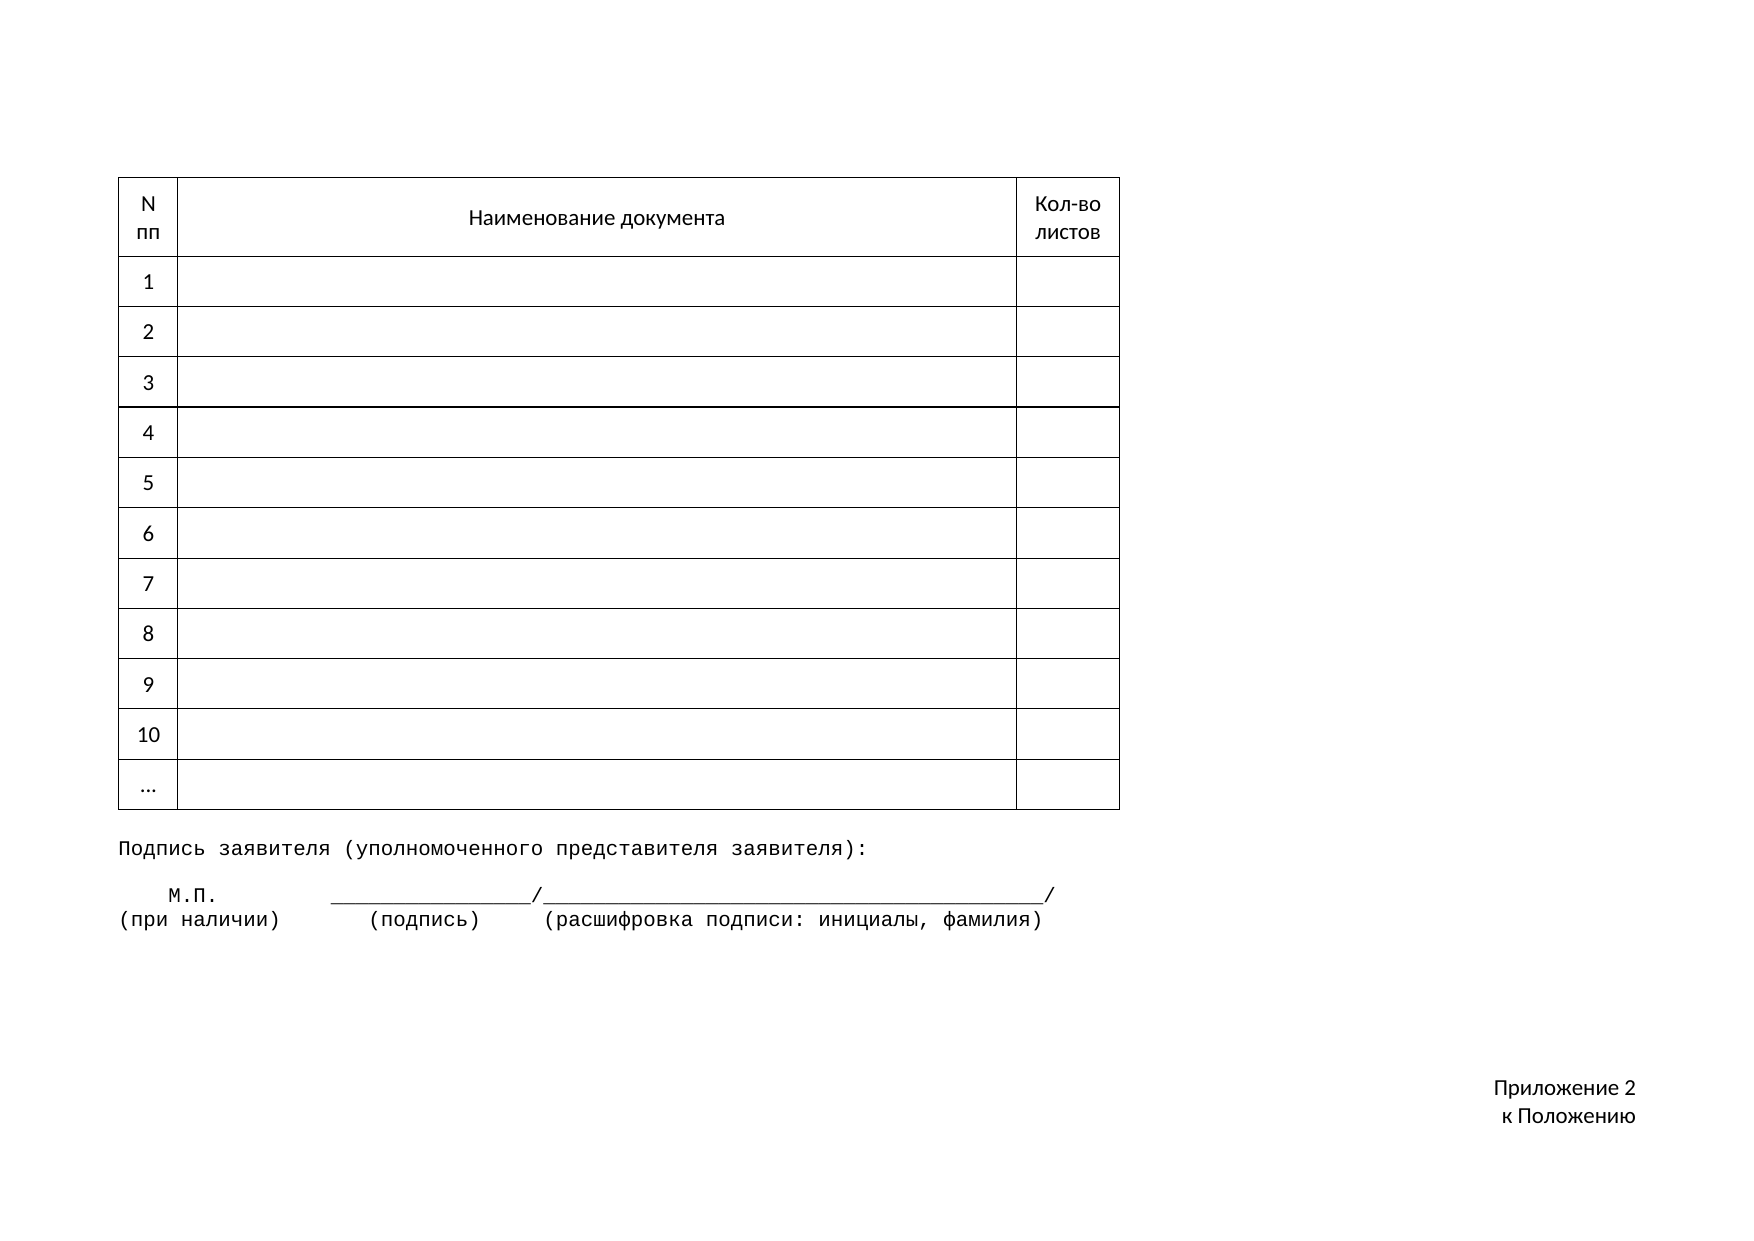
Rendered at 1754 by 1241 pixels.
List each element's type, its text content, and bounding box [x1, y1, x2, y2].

table_cell [1017, 307, 1119, 356]
table_cell 10 [119, 709, 177, 759]
table_cell [1017, 257, 1119, 306]
table_cell 5 [119, 458, 177, 507]
table_cell ... [119, 760, 177, 809]
text Подпись заявителя (уполномоченного представителя заявителя): [118, 838, 1636, 862]
table_cell [178, 609, 1016, 658]
table_cell [178, 257, 1016, 306]
table_cell 9 [119, 659, 177, 708]
table_cell 6 [119, 508, 177, 557]
table_cell [178, 307, 1016, 356]
table_cell [178, 458, 1016, 507]
table_cell [1017, 408, 1119, 457]
table_cell [1017, 559, 1119, 608]
table_cell [178, 659, 1016, 708]
table_cell [1017, 508, 1119, 557]
table_cell 1 [119, 257, 177, 306]
table_cell [1017, 609, 1119, 658]
table_cell [1017, 659, 1119, 708]
table_cell [1017, 458, 1119, 507]
table_header N пп [119, 178, 177, 256]
table_cell [178, 408, 1016, 457]
table_cell 8 [119, 609, 177, 658]
table_cell [178, 760, 1016, 809]
text (при наличии) (подпись) (расшифровка подписи: инициалы, фамилия) [118, 909, 1636, 933]
table_cell 4 [119, 408, 177, 457]
table_cell [178, 357, 1016, 406]
table_cell [1017, 760, 1119, 809]
text Приложение 2 [118, 1073, 1636, 1101]
text М.П. ________________/________________________________________/ [118, 885, 1636, 909]
table_cell 7 [119, 559, 177, 608]
table_cell 3 [119, 357, 177, 406]
table_header Наименование документа [178, 178, 1016, 256]
table_cell [1017, 709, 1119, 759]
table_header Кол-во листов [1017, 178, 1119, 256]
table_cell [178, 508, 1016, 557]
table_cell [178, 709, 1016, 759]
table_cell [1017, 357, 1119, 406]
table_cell [178, 559, 1016, 608]
table_cell 2 [119, 307, 177, 356]
text к Положению [118, 1101, 1636, 1129]
